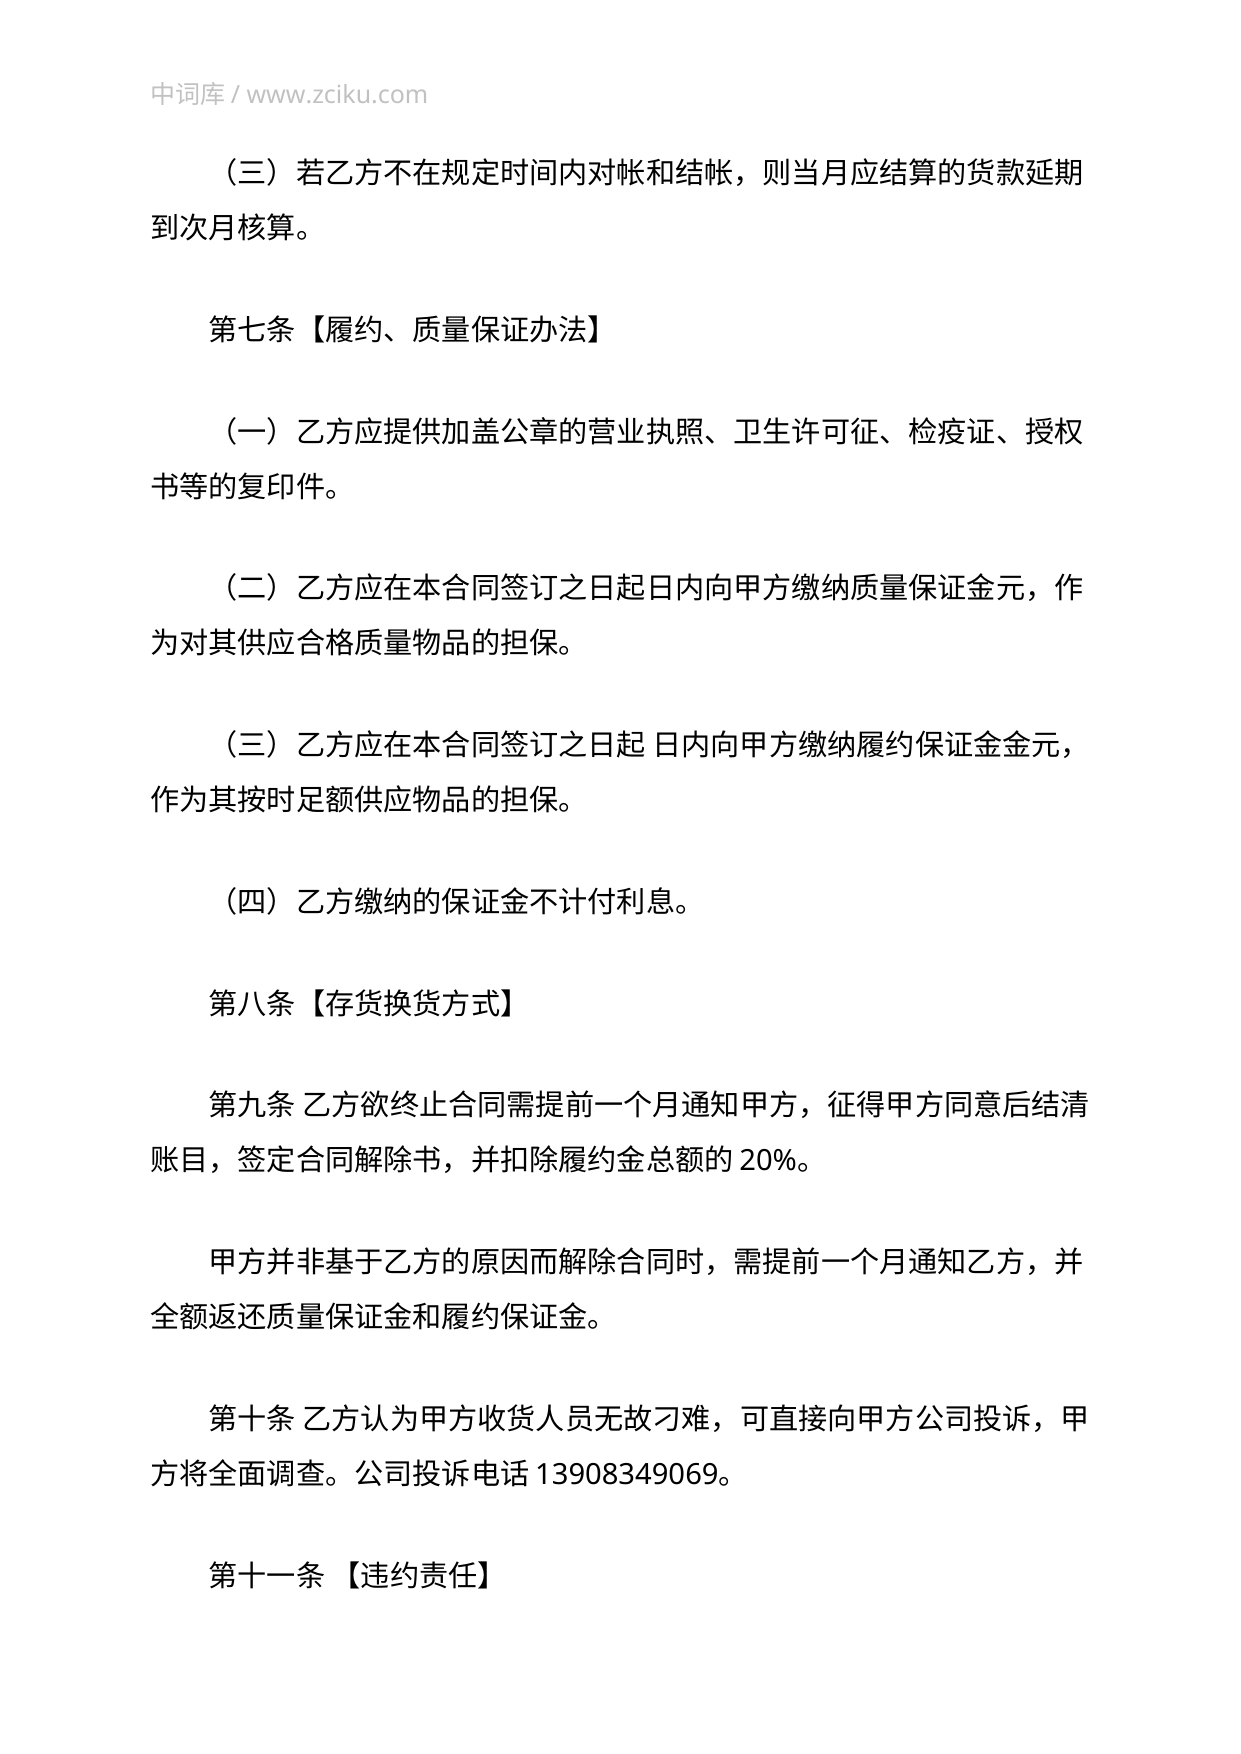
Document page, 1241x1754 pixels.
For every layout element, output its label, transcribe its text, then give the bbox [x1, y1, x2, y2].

text （三）若乙方不在规定时间内对帐和结帐，则当月应结算的货款延期到次月核算。 [150, 150, 1090, 247]
text 第十一条 【违约责任】 [150, 1552, 1090, 1595]
text 第七条【履约、质量保证办法】 [150, 307, 1090, 349]
text 第九条 乙方欲终止合同需提前一个月通知甲方，征得甲方同意后结清账目，签定合同解除书，并扣除履约金总额的20%。 [150, 1082, 1090, 1179]
text （四）乙方缴纳的保证金不计付利息。 [150, 878, 1090, 921]
text 第八条【存货换货方式】 [150, 980, 1090, 1022]
text （二）乙方应在本合同签订之日起日内向甲方缴纳质量保证金元，作为对其供应合格质量物品的担保。 [150, 565, 1090, 662]
text （一）乙方应提供加盖公章的营业执照、卫生许可征、检疫证、授权书等的复印件。 [150, 408, 1090, 506]
text 第十条 乙方认为甲方收货人员无故刁难，可直接向甲方公司投诉，甲方将全面调查。公司投诉电话13908349069。 [150, 1396, 1090, 1493]
text （三）乙方应在本合同签订之日起 日内向甲方缴纳履约保证金金元， 作为其按时足额供应物品的担保。 [150, 722, 1090, 819]
text 甲方并非基于乙方的原因而解除合同时，需提前一个月通知乙方，并全额返还质量保证金和履约保证金。 [150, 1239, 1090, 1336]
